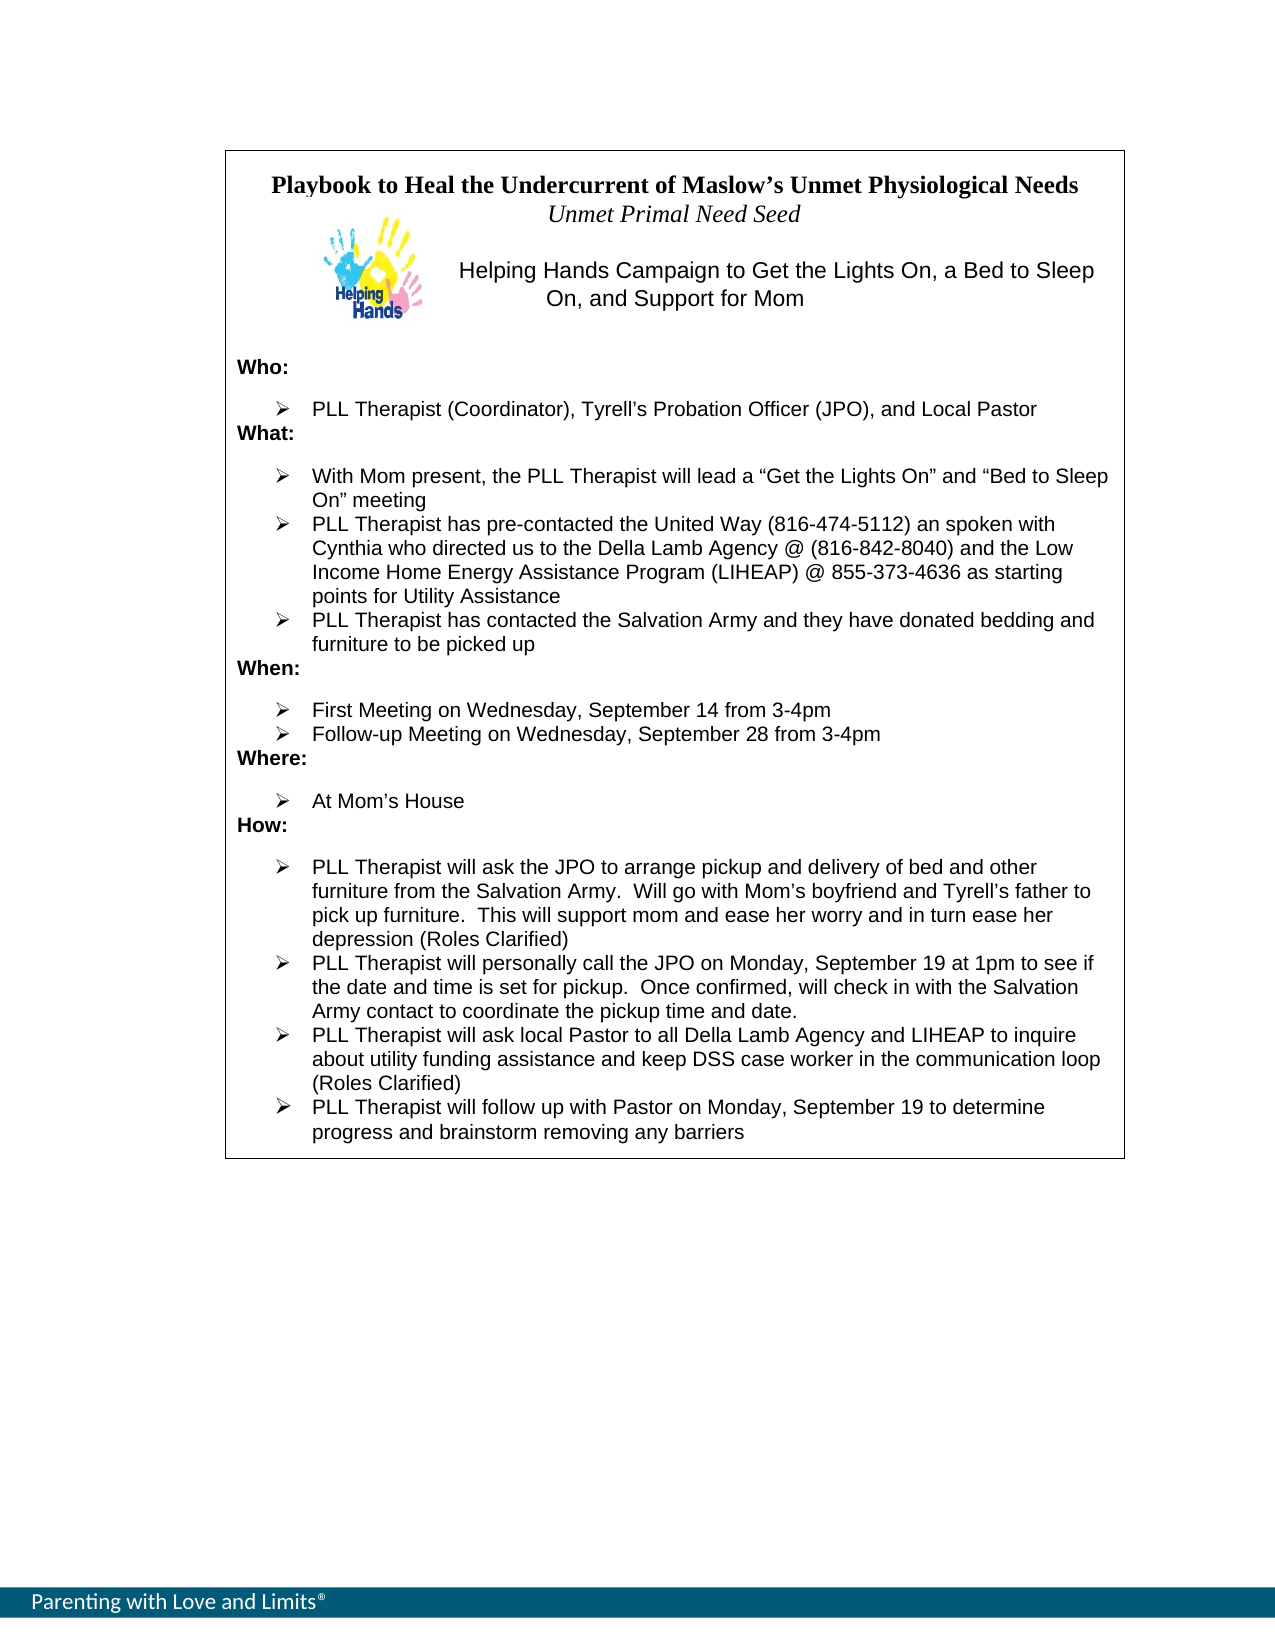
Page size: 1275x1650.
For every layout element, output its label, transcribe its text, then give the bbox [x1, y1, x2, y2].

picture [297, 197, 450, 338]
table_header Playbook to Heal the Undercurrent of Maslow’s Unmet Physiological Needs Unmet Primal Need Seed Helping Hands Campaign to Get the Lights On, a Bed to Sleep On, and Support for Mom Who: PLL Therapist (Coordinator), Tyrell’s Probation Officer (JPO), and Local Pastor What: With Mom present, the PLL Therapist will lead a “Get the Lights On” and “Bed to Sleep On” meeting PLL Therapist has pre-contacted the United Way (816-474-5112) an spoken with Cynthia who directed us to the Della Lamb Agency @ (816-842-8040) and the Low Income Home Energy Assistance Program (LIHEAP) @ 855-373-4636 as starting points for Utility Assistance PLL Therapist has contacted the Salvation Army and they have donated bedding and furniture to be picked up When: First Meeting on Wednesday, September 14 from 3-4pm Follow-up Meeting on Wednesday, September 28 from 3-4pm Where: At Mom’s House How: PLL Therapist will ask the JPO to arrange pickup and delivery of bed and other furniture from the Salvation Army. Will go with Mom’s boyfriend and Tyrell’s father to pick up furniture. This will support mom and ease her worry and in turn ease her depression (Roles Clarified) PLL Therapist will personally call the JPO on Monday, September 19 at 1pm to see if the date and time is set for pickup. Once confirmed, will check in with the Salvation Army contact to coordinate the pickup time and date. PLL Therapist will ask local Pastor to all Della Lamb Agency and LIHEAP to inquire about utility funding assistance and keep DSS case worker in the communication loop (Roles Clarified) PLL Therapist will follow up with Pastor on Monday, September 19 to determine progress and brainstorm removing any barriers [226, 151, 1124, 1158]
